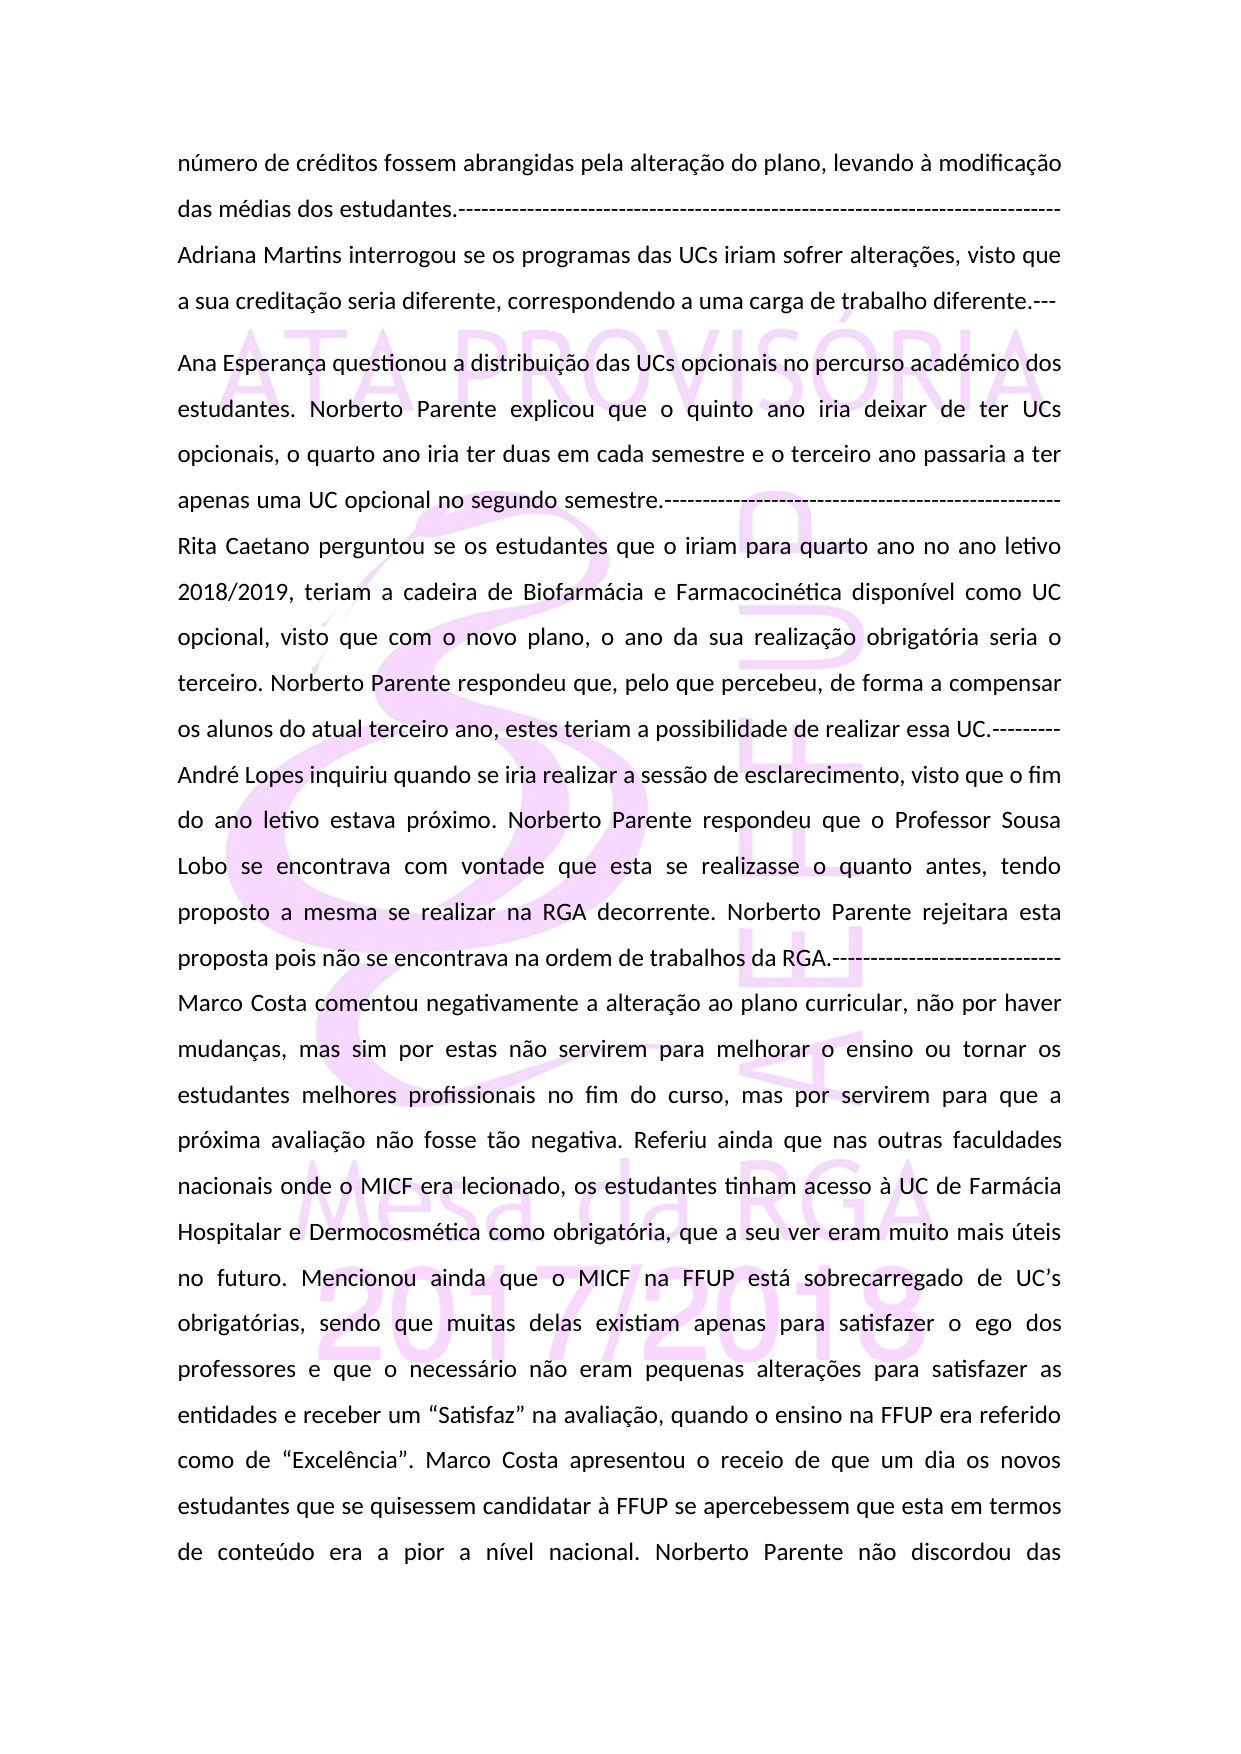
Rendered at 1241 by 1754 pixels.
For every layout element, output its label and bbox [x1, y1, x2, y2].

text [177, 148, 1063, 315]
text [177, 347, 1063, 1567]
